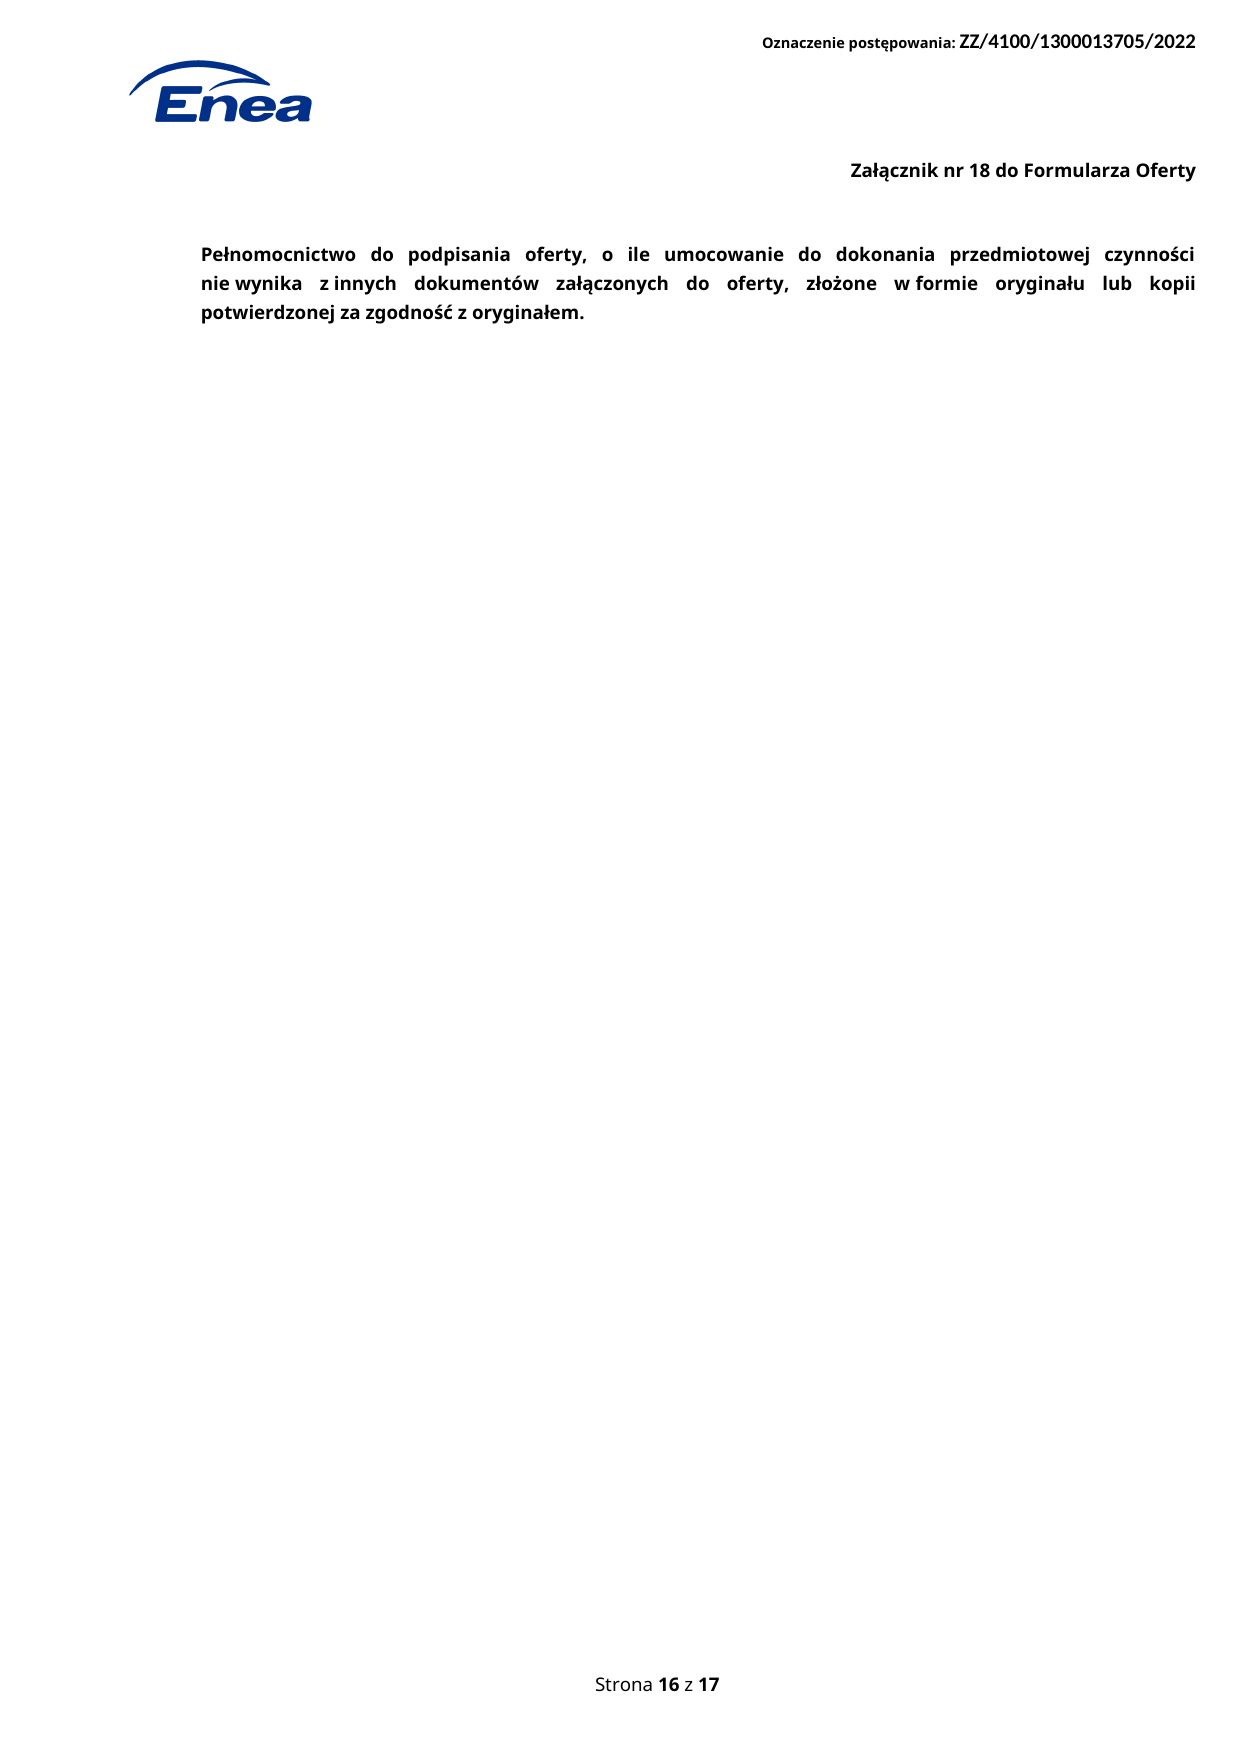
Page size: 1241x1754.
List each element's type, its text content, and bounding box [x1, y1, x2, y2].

picture [117, 50, 324, 124]
list Pełnomocnictwo do podpisania oferty, o ile umocowanie do dokonania przedmiotowej czynności nie wynika z innych dokumentów załączonych do oferty, złożone w formie oryginału lub kopii potwierdzonej za zgodność z oryginałem. [201, 241, 1196, 325]
list Załącznik nr 18 do Formularza Oferty [201, 157, 1196, 183]
